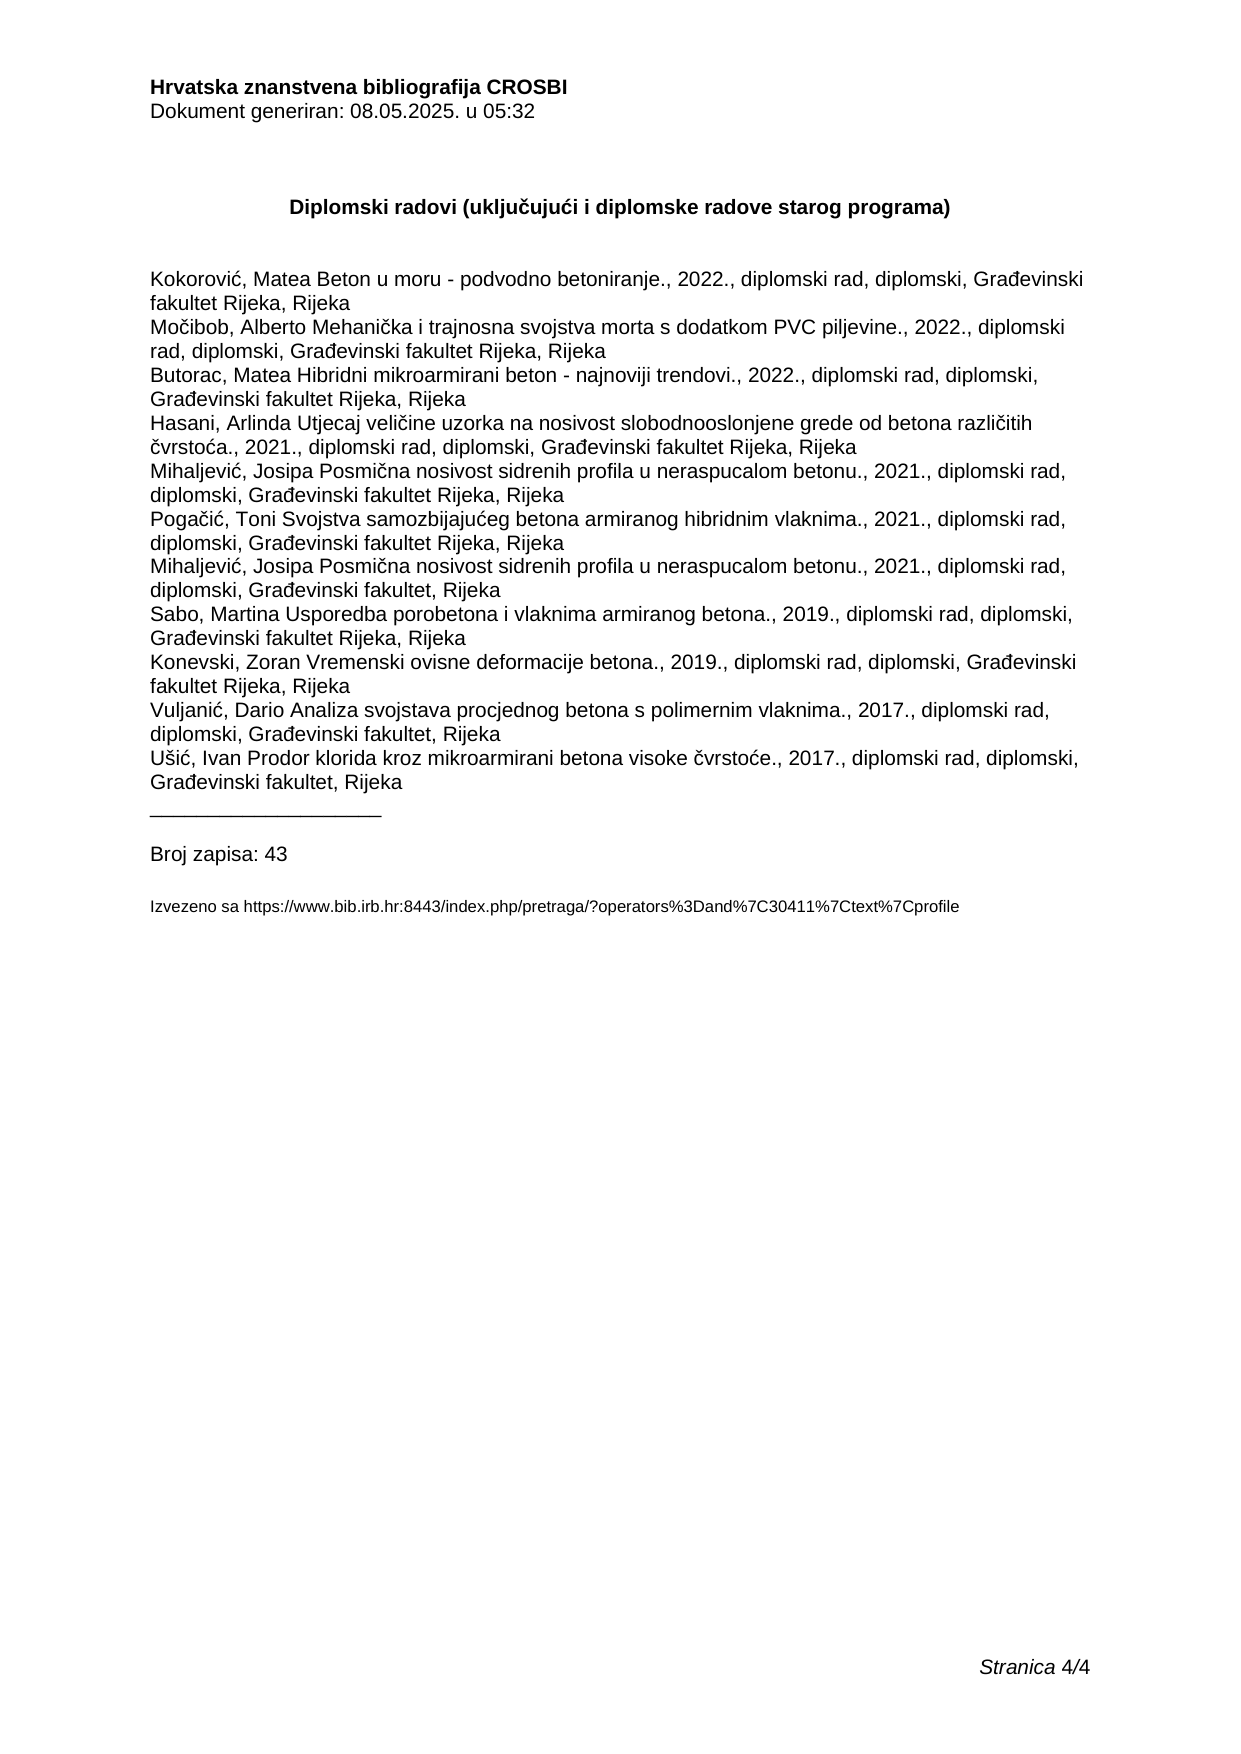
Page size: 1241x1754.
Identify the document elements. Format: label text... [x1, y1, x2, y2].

text Butorac, Matea [150, 363, 1090, 411]
text Vuljanić, Dario [150, 698, 1090, 746]
text Hasani, Arlinda [150, 411, 1090, 458]
text Izvezeno sa https://www.bib.irb.hr:8443/index.php/pretraga/?operators%3Dand%7C30411%7Ctext%7Cprofile [150, 897, 1090, 916]
text Mihaljević, Josipa [150, 458, 1090, 506]
text Ušić, Ivan [150, 746, 1090, 794]
text Broj zapisa: 43 [150, 842, 1090, 866]
text Mihaljević, Josipa [150, 554, 1090, 602]
subtitle Diplomski radovi (uključujući i diplomske radove starog programa) [150, 195, 1090, 219]
text Močibob, Alberto [150, 315, 1090, 363]
text Konevski, Zoran [150, 650, 1090, 698]
text ____________________ [150, 794, 1090, 818]
text Sabo, Martina [150, 602, 1090, 650]
text Kokorović, Matea [150, 267, 1090, 315]
text Pogačić, Toni [150, 506, 1090, 554]
